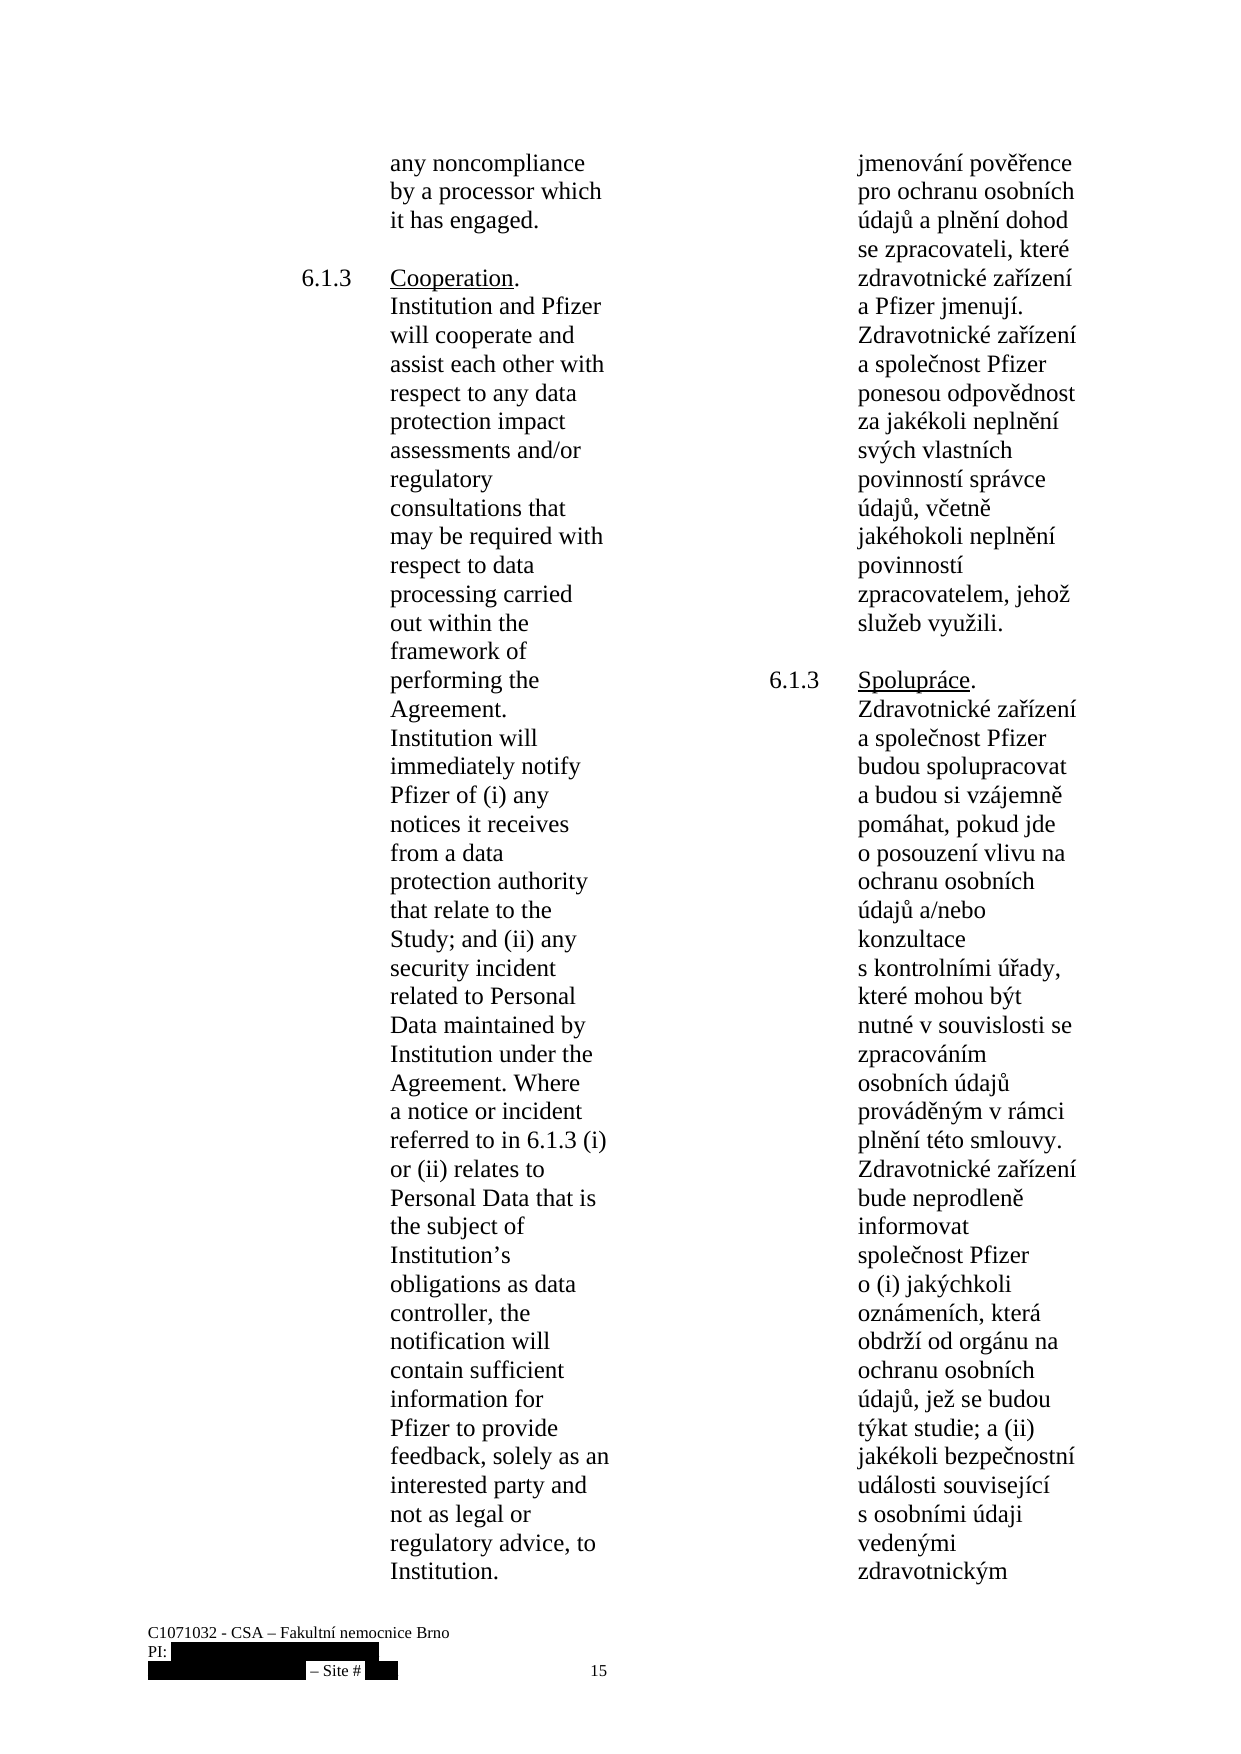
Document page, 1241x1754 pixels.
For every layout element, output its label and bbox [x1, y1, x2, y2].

table_cell [615, 148, 1083, 1585]
table_cell [148, 148, 615, 1585]
